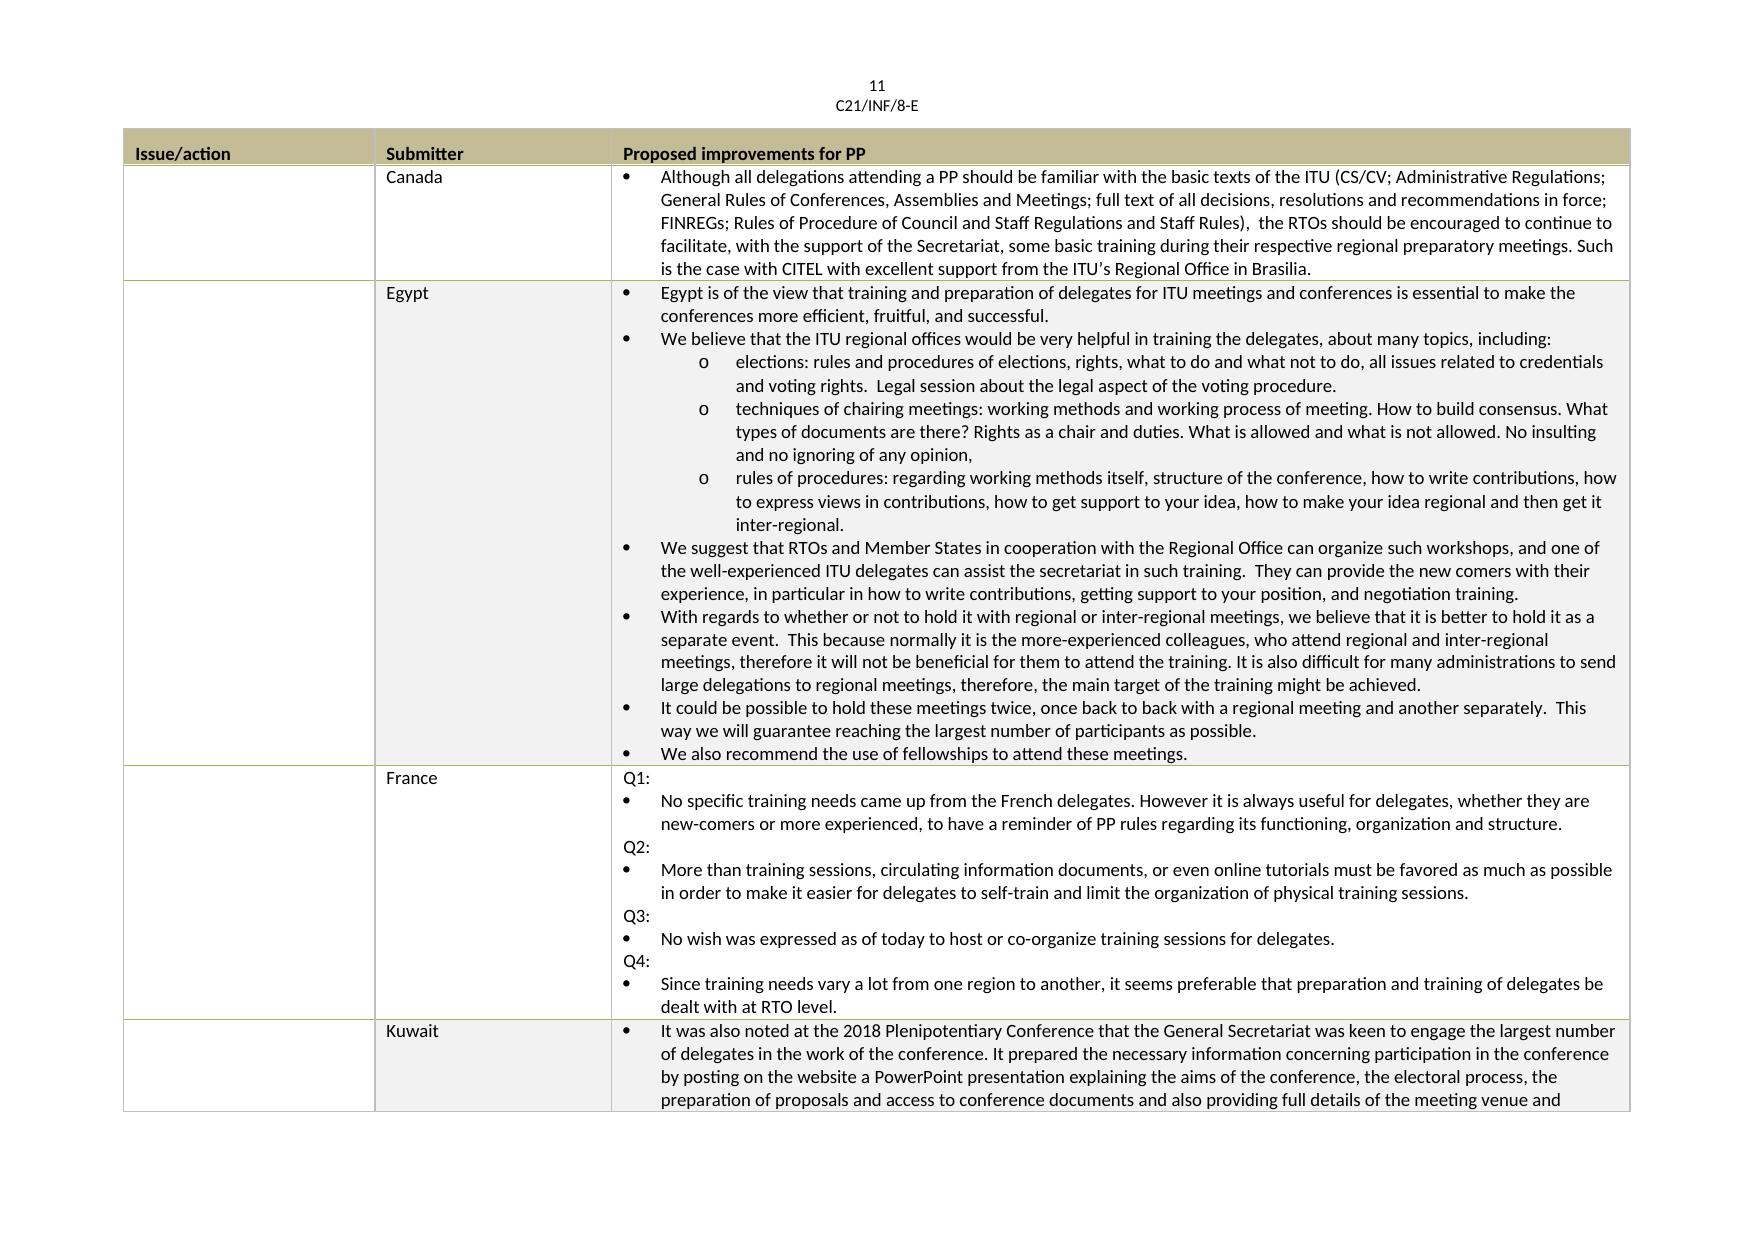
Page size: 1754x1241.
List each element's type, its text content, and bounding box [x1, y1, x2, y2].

table_header Submitter [376, 129, 611, 164]
table_header Issue/action [124, 129, 374, 164]
table_cell Canada [376, 166, 611, 280]
table_cell Kuwait [376, 1020, 611, 1111]
table_cell [124, 281, 374, 765]
table_cell Egypt [376, 281, 611, 765]
table_cell Q1: No specific training needs came up from the French delegates. However it is always useful for delegates, whether they are new-comers or more experienced, to have a reminder of PP rules regarding its functioning, organization and structure. Q2: More than training sessions, circulating information documents, or even online tutorials must be favored as much as possible in order to make it easier for delegates to self-train and limit the organization of physical training sessions. Q3: No wish was expressed as of today to host or co-organize training sessions for delegates. Q4: Since training needs vary a lot from one region to another, it seems preferable that preparation and training of delegates be dealt with at RTO level. [612, 766, 1629, 1018]
table_header Proposed improvements for PP [612, 129, 1629, 164]
table_cell Although all delegations attending a PP should be familiar with the basic texts of the ITU (CS/CV; Administrative Regulations; General Rules of Conferences, Assemblies and Meetings; full text of all decisions, resolutions and recommendations in force; FINREGs; Rules of Procedure of Council and Staff Regulations and Staff Rules), the RTOs should be encouraged to continue to facilitate, with the support of the Secretariat, some basic training during their respective regional preparatory meetings. Such is the case with CITEL with excellent support from the ITU’s Regional Office in Brasilia. [612, 166, 1629, 280]
table_cell [124, 766, 374, 1018]
table_cell France [376, 766, 611, 1018]
table_cell Egypt is of the view that training and preparation of delegates for ITU meetings and conferences is essential to make the conferences more efficient, fruitful, and successful. We believe that the ITU regional offices would be very helpful in training the delegates, about many topics, including: elections: rules and procedures of elections, rights, what to do and what not to do, all issues related to credentials and voting rights. Legal session about the legal aspect of the voting procedure. techniques of chairing meetings: working methods and working process of meeting. How to build consensus. What types of documents are there? Rights as a chair and duties. What is allowed and what is not allowed. No insulting and no ignoring of any opinion, rules of procedures: regarding working methods itself, structure of the conference, how to write contributions, how to express views in contributions, how to get support to your idea, how to make your idea regional and then get it inter-regional. We suggest that RTOs and Member States in cooperation with the Regional Office can organize such workshops, and one of the well-experienced ITU delegates can assist the secretariat in such training. They can provide the new comers with their experience, in particular in how to write contributions, getting support to your position, and negotiation training. With regards to whether or not to hold it with regional or inter-regional meetings, we believe that it is better to hold it as a separate event. This because normally it is the more-experienced colleagues, who attend regional and inter-regional meetings, therefore it will not be beneficial for them to attend the training. It is also difficult for many administrations to send large delegations to regional meetings, therefore, the main target of the training might be achieved. It could be possible to hold these meetings twice, once back to back with a regional meeting and another separately. This way we will guarantee reaching the largest number of participants as possible. We also recommend the use of fellowships to attend these meetings. [612, 281, 1629, 765]
table_cell [124, 1020, 374, 1111]
table_cell [124, 166, 374, 280]
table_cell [612, 1020, 1629, 1111]
